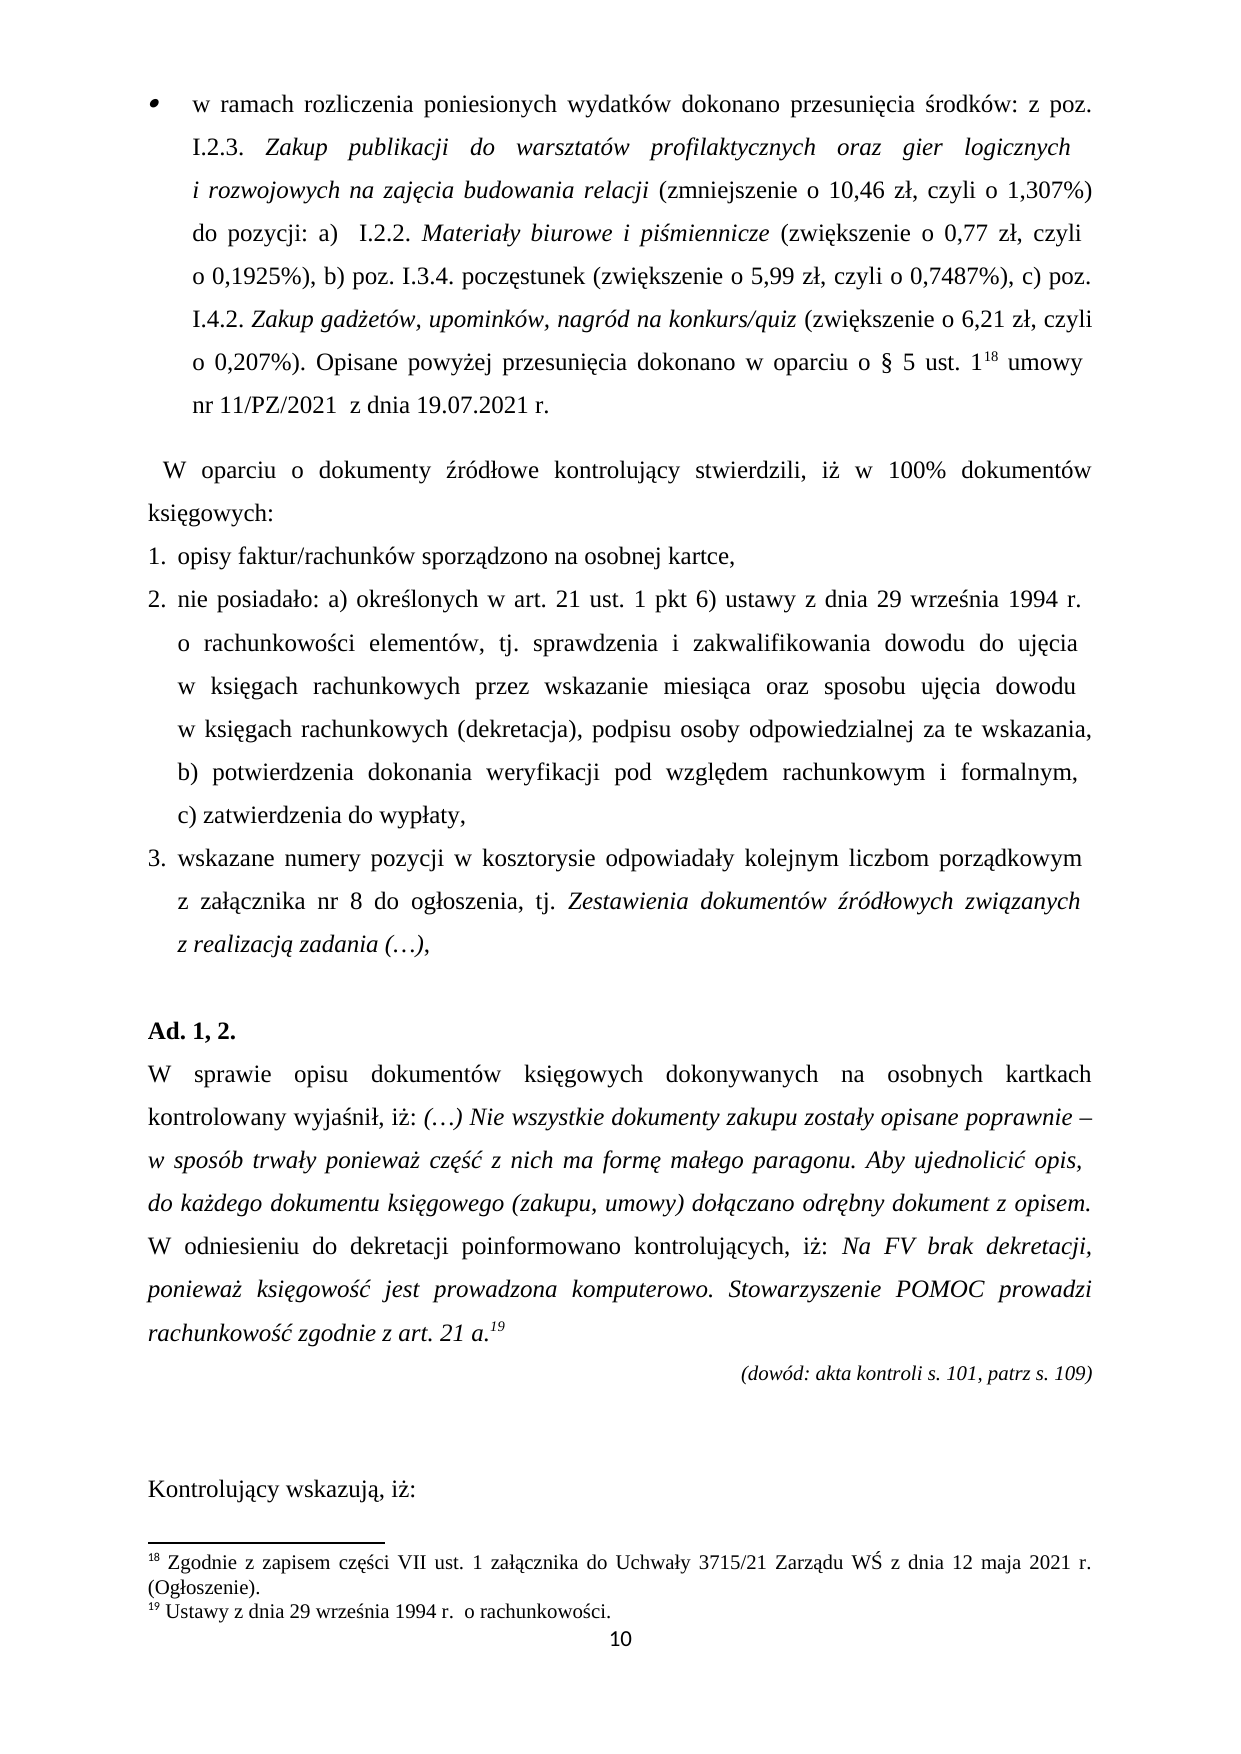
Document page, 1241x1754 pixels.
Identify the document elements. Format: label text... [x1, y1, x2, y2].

list opisy faktur/rachunków sporządzono na osobnej kartce, [148, 541, 1093, 570]
text W sprawie opisu dokumentów księgowych dokonywanych na osobnych kartkach kontrolowany wyjaśnił, iż: (…) Nie wszystkie dokumenty zakupu zostały opisane poprawnie – w sposób trwały ponieważ część z nich ma formę małego paragonu. Aby ujednolicić opis, do każdego dokumentu księgowego (zakupu, umowy) dołączano odrębny dokument z opisem. W odniesieniu do dekretacji poinformowano kontrolujących, iż: Na FV brak dekretacji, ponieważ księgowość jest prowadzona komputerowo. Stowarzyszenie POMOC prowadzi rachunkowość zgodnie z art. 21 a. [148, 1059, 1093, 1346]
text Ad. 1, 2. [148, 1016, 1093, 1044]
list w ramach rozliczenia poniesionych wydatków dokonano przesunięcia środków: z poz. I.2.3. Zakup publikacji do warsztatów profilaktycznych oraz gier logicznych i rozwojowych na zajęcia budowania relacji (zmniejszenie o 10,46 zł, czyli o 1,307%) do pozycji: a) I.2.2. Materiały biurowe i piśmiennicze (zwiększenie o 0,77 zł, czyli o 0,1925%), b) poz. I.3.4. poczęstunek (zwiększenie o 5,99 zł, czyli o 0,7487%), c) poz. I.4.2. Zakup gadżetów, upominków, nagród na konkurs/quiz (zwiększenie o 6,21 zł, czyli o 0,207%). Opisane powyżej przesunięcia dokonano w oparciu o § 5 ust. 1 umowy nr 11/PZ/2021 z dnia 19.07.2021 r. [148, 89, 1093, 419]
list W oparciu o dokumenty źródłowe kontrolujący stwierdzili, iż w 100% dokumentów księgowych: [148, 455, 1093, 527]
list nie posiadało: a) określonych w art. 21 ust. 1 pkt 6) ustawy z dnia 29 września 1994 r. o rachunkowości elementów, tj. sprawdzenia i zakwalifikowania dowodu do ujęcia w księgach rachunkowych przez wskazanie miesiąca oraz sposobu ujęcia dowodu w księgach rachunkowych (dekretacja), podpisu osoby odpowiedzialnej za te wskazania, b) potwierdzenia dokonania weryfikacji pod względem rachunkowym i formalnym, c) zatwierdzenia do wypłaty, [148, 584, 1093, 829]
list wskazane numery pozycji w kosztorysie odpowiadały kolejnym liczbom porządkowym z załącznika nr 8 do ogłoszenia, tj. Zestawienia dokumentów źródłowych związanych z realizacją zadania (…), [148, 843, 1093, 958]
text Kontrolujący wskazują, iż: [148, 1474, 1093, 1503]
text (dowód: akta kontroli s. 101, patrz s. 109) [148, 1361, 1093, 1385]
